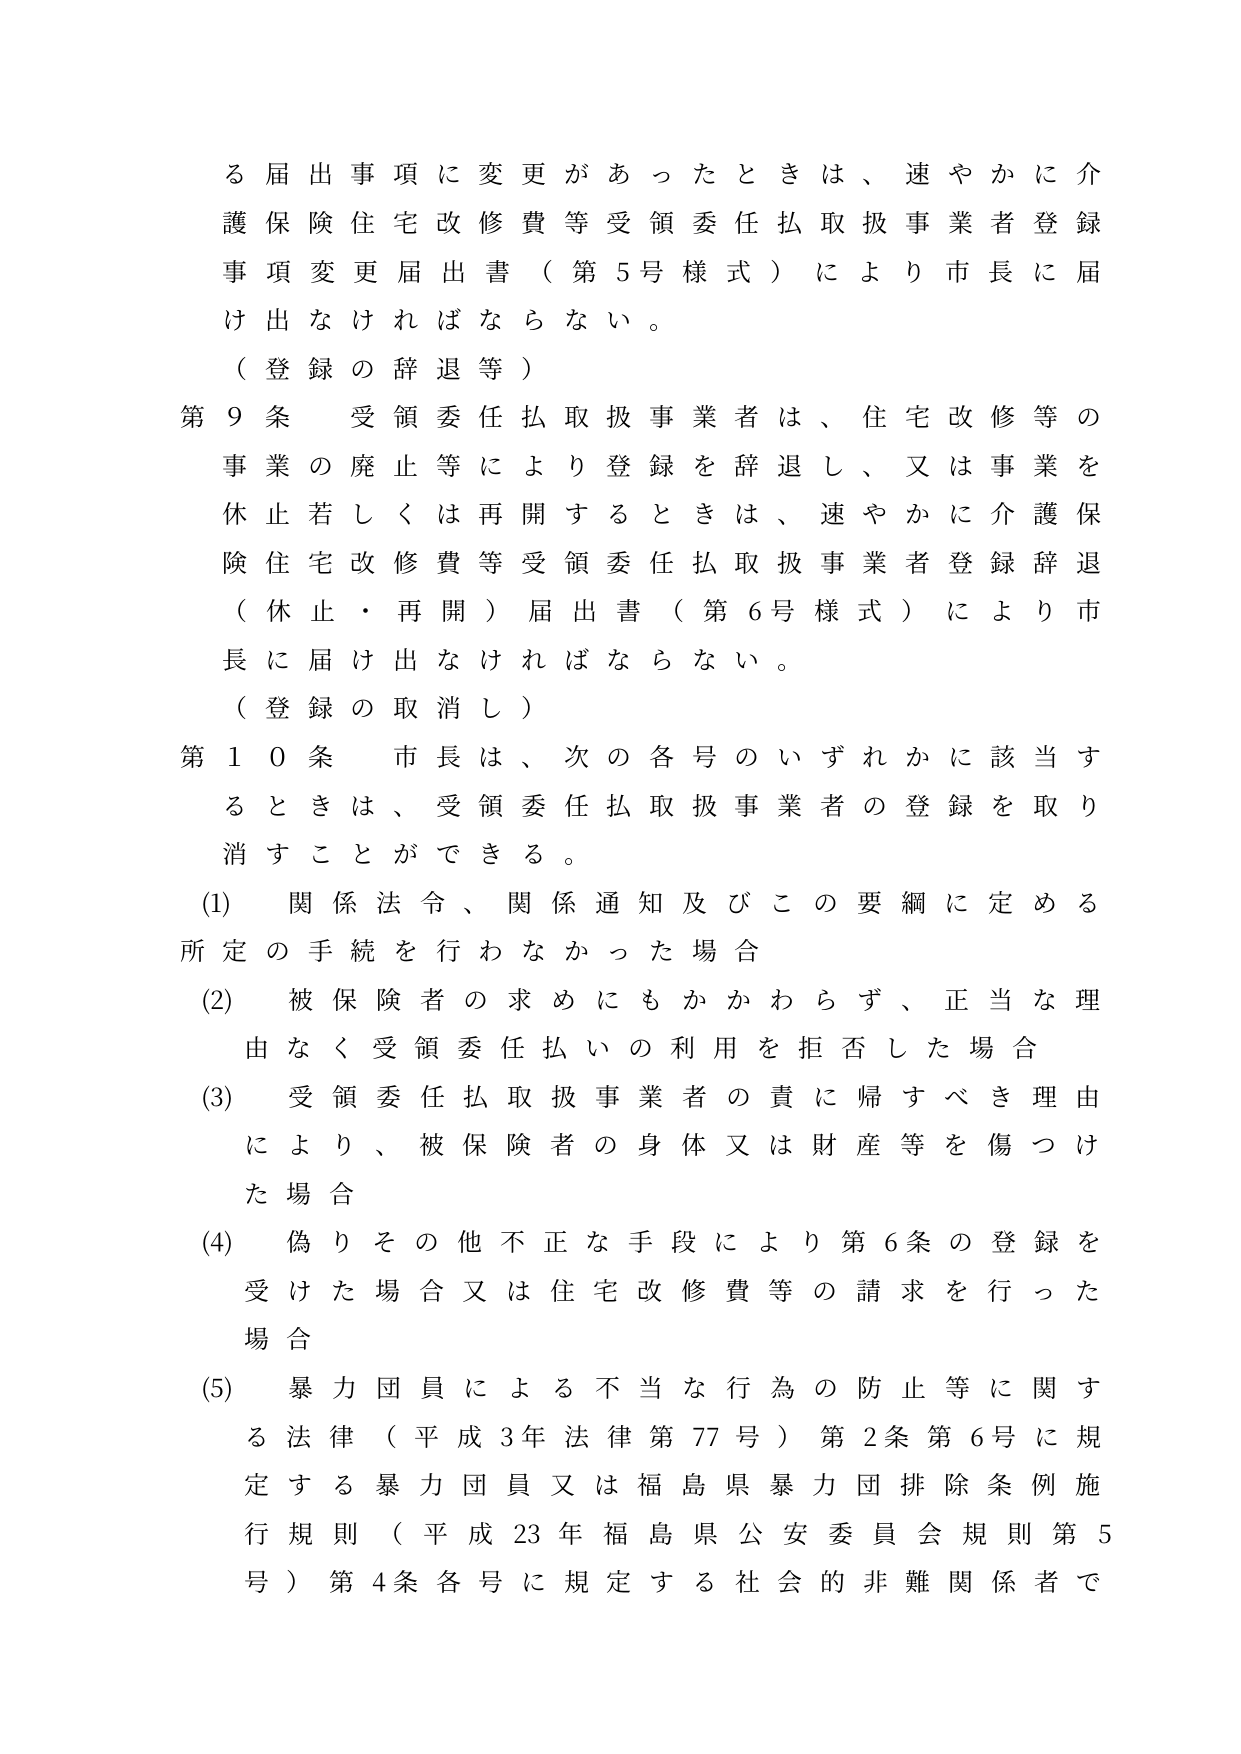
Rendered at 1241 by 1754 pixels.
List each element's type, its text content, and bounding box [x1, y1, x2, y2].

text (2) 被保険者の求めにもかかわらず、正当な理由なく受領委任払いの利用を拒否した場合 [192, 974, 1119, 1071]
text 第１０条 市長は、次の各号のいずれかに該当するときは、受領委任払取扱事業者の登録を取り消すことができる。 [180, 731, 1119, 877]
text (3) 受領委任払取扱事業者の責に帰すべき理由により、被保険者の身体又は財産等を傷つけた場合 [192, 1071, 1119, 1217]
text 第９条 受領委任払取扱事業者は、住宅改修等の事業の廃止等により登録を辞退し、又は事業を休止若しくは再開するときは、速やかに介護保険住宅改修費等受領委任払取扱事業者登録辞退（休止・再開）届出書（第6号様式）により市長に届け出なければならない。 [180, 392, 1119, 683]
text （登録の辞退等） [180, 343, 1119, 392]
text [191, 1362, 1119, 1605]
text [180, 149, 1119, 343]
text (4) 偽りその他不正な手段により第6条の登録を受けた場合又は住宅改修費等の請求を行った場合 [191, 1217, 1119, 1362]
text (1) 関係法令、関係通知及びこの要綱に定める所定の手続を行わなかった場合 [180, 877, 1119, 974]
text （登録の取消し） [180, 683, 1119, 731]
